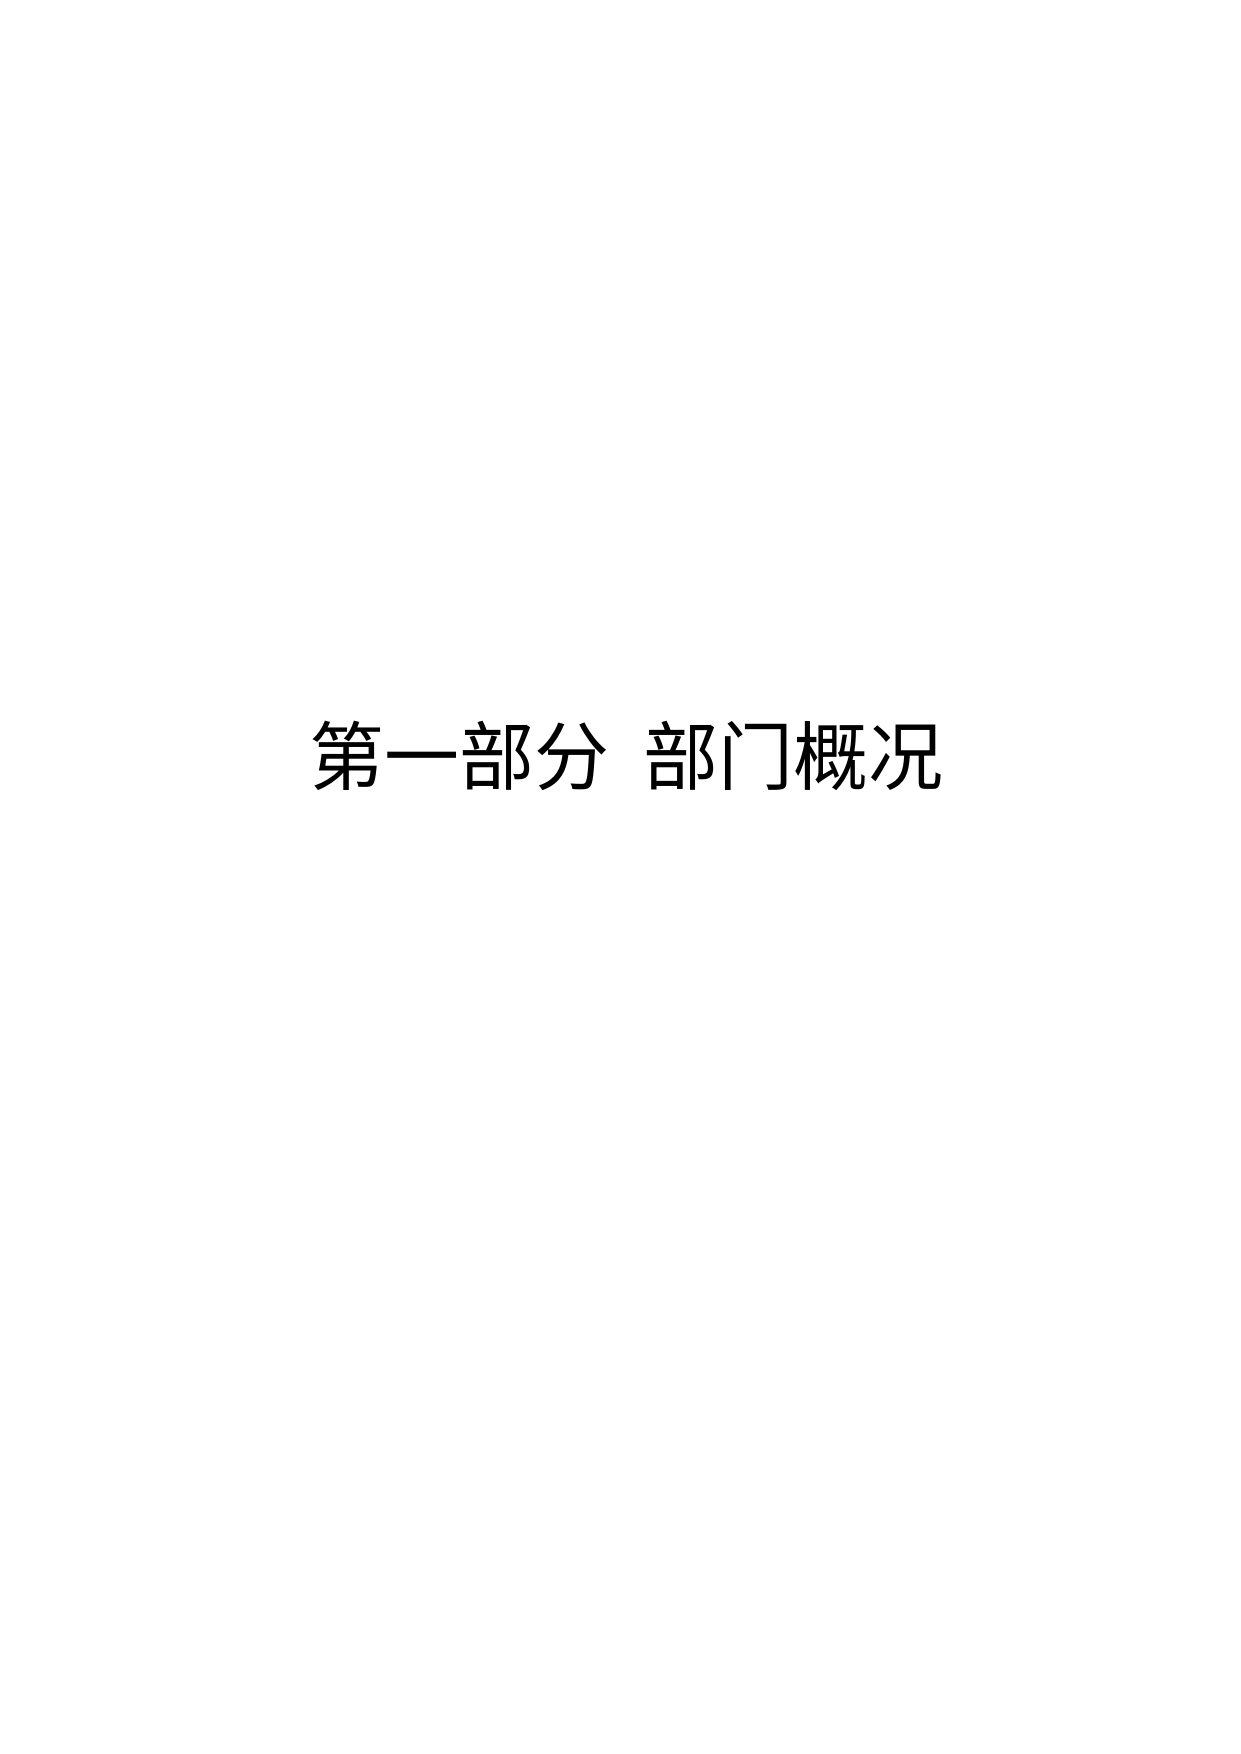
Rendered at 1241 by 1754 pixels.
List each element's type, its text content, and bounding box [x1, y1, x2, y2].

text 第一部分 部门概况 [165, 686, 1087, 816]
